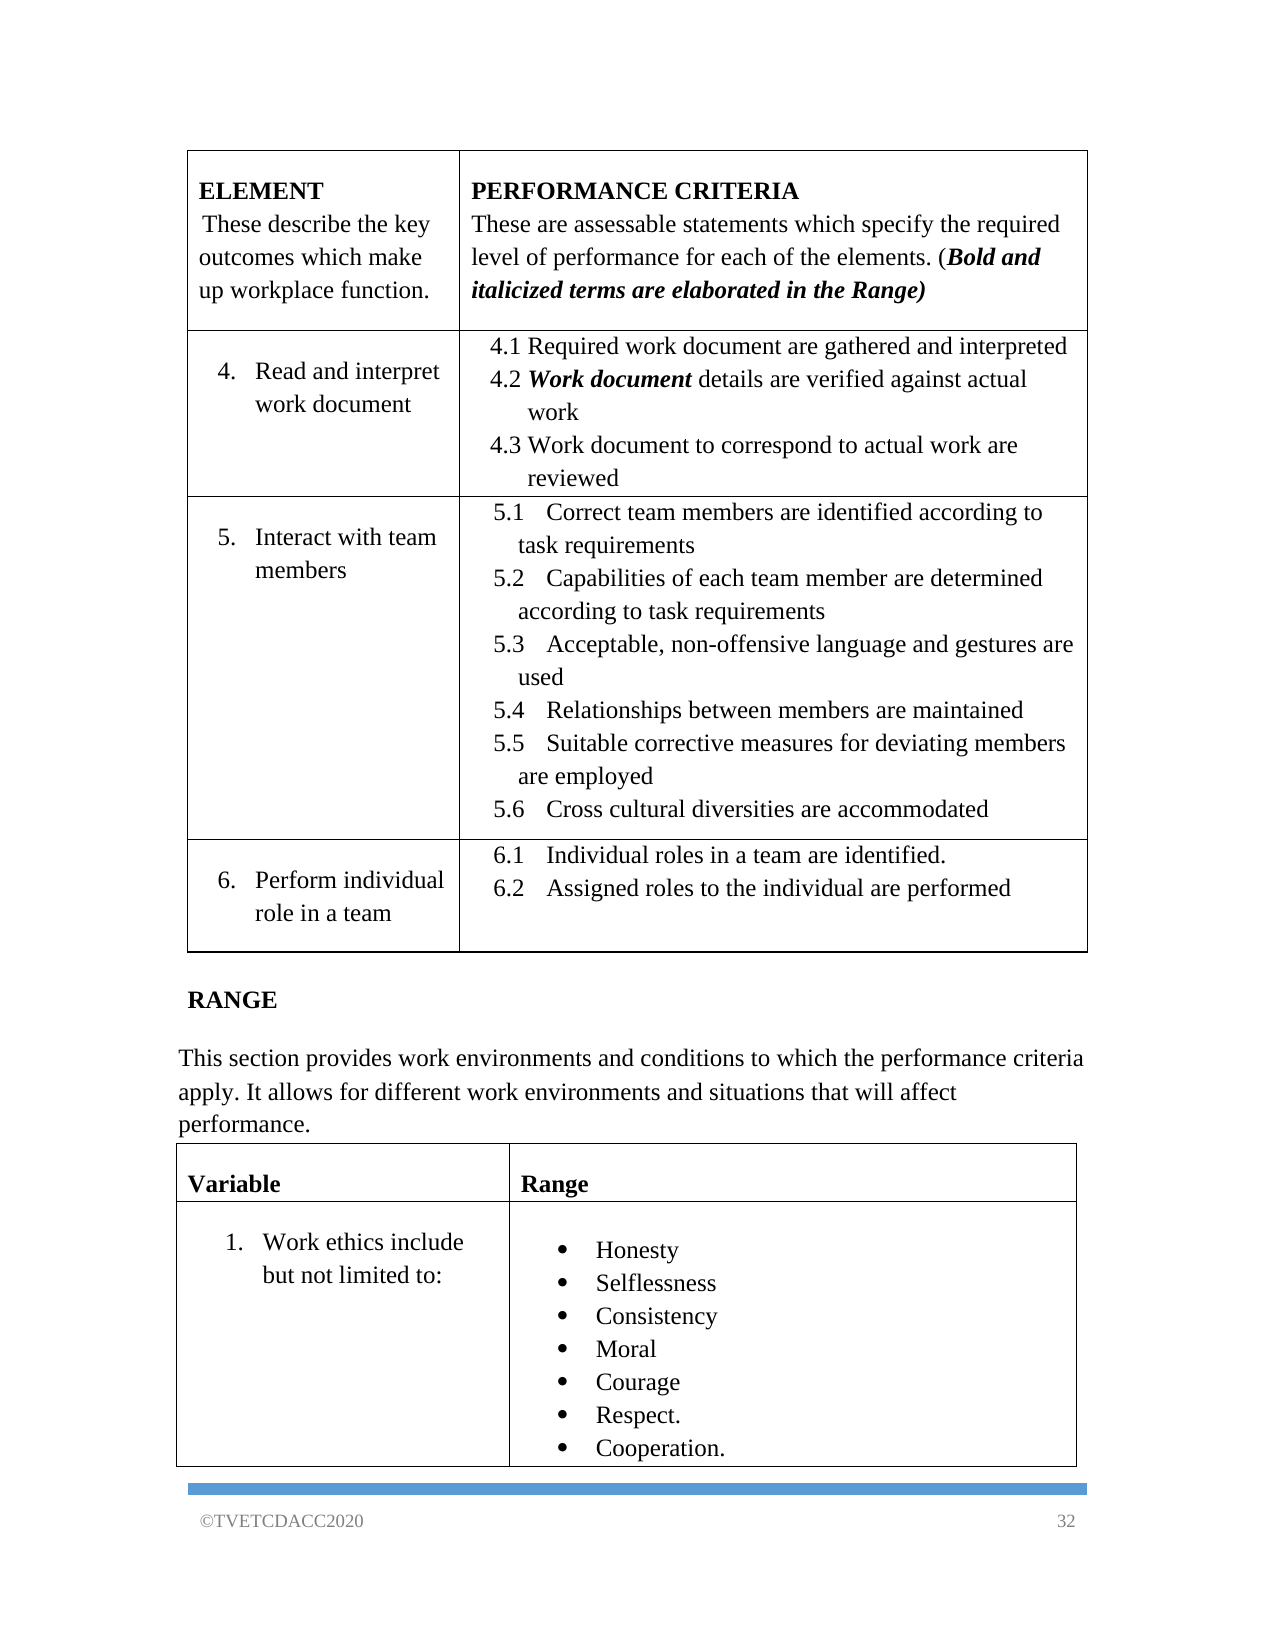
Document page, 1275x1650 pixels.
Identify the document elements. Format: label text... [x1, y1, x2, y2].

table_cell Required work document are gathered and interpreted Work document details are verified against actual work Work document to correspond to actual work are reviewed [460, 331, 1087, 496]
table_cell Individual roles in a team are identified. Assigned roles to the individual are performed [460, 840, 1087, 951]
table_cell Read and interpret work document [188, 331, 459, 496]
text RANGE [187, 986, 1087, 1014]
table_cell Interact with team members [188, 497, 459, 839]
table_header PERFORMANCE CRITERIA These are assessable statements which specify the required level of performance for each of the elements. (Bold and italicized terms are elaborated in the Range) [460, 151, 1087, 330]
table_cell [510, 1202, 1076, 1466]
table_header ELEMENT These describe the key outcomes which make up workplace function. [188, 151, 459, 330]
table_cell Perform individual role in a team [188, 840, 459, 951]
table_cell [177, 1202, 509, 1466]
table_header Range [510, 1144, 1076, 1201]
text This section provides work environments and conditions to which the performance criteria apply. It allows for different work environments and situations that will affect performance. [178, 1043, 1087, 1138]
table_cell Correct team members are identified according to task requirements Capabilities of each team member are determined according to task requirements Acceptable, non-offensive language and gestures are used Relationships between members are maintained Suitable corrective measures for deviating members are employed Cross cultural diversities are accommodated [460, 497, 1087, 839]
table_header Variable [177, 1144, 509, 1201]
